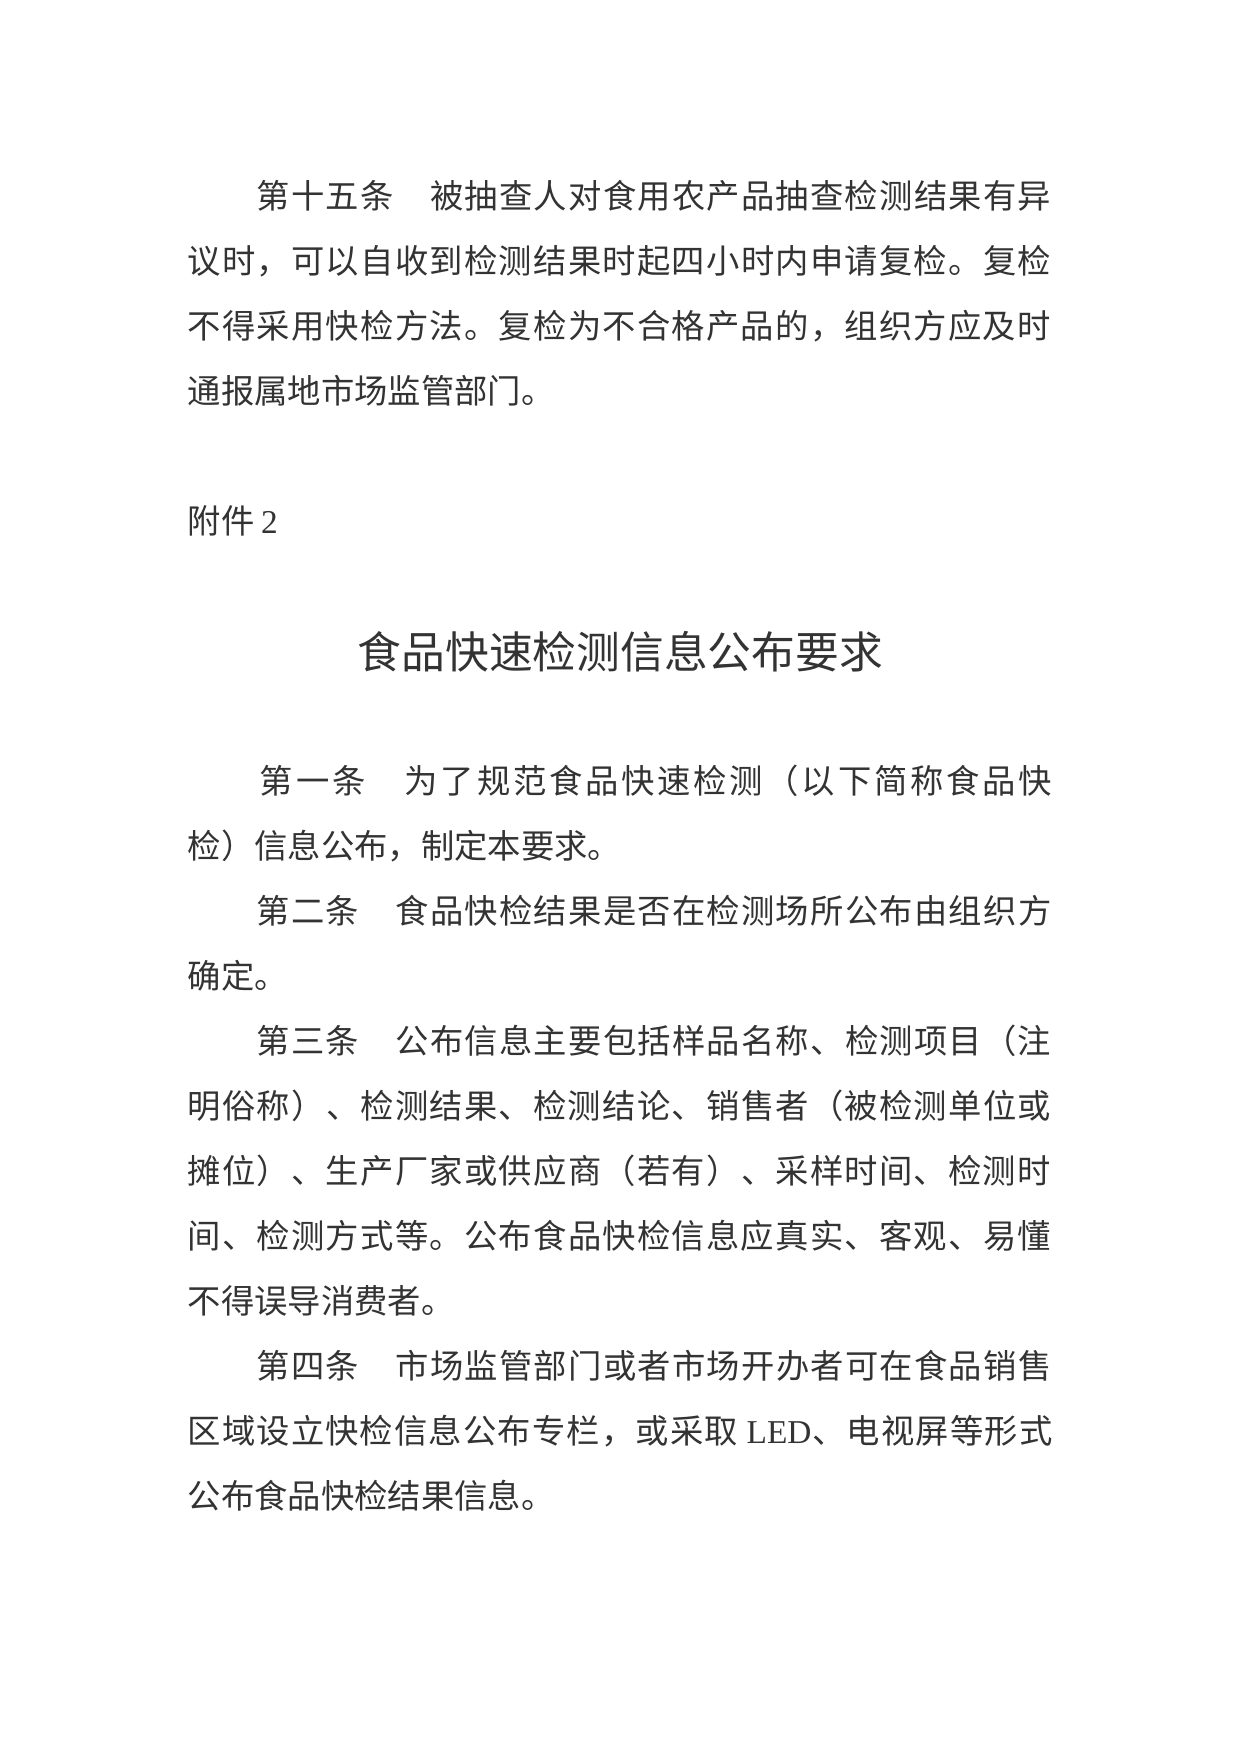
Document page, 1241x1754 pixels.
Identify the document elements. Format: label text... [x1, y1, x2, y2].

text 附件2 [187, 422, 1053, 552]
text 第十五条 被抽查人对食用农产品抽查检测结果有异议时，可以自收到检测结果时起四小时内申请复检。复检不得采用快检方法。复检为不合格产品的，组织方应及时通报属地市场监管部门。 [187, 162, 1053, 422]
text 第四条 市场监管部门或者市场开办者可在食品销售区域设立快检信息公布专栏，或采取LED、电视屏等形式公布食品快检结果信息。 [187, 1332, 1053, 1527]
text 第二条 食品快检结果是否在检测场所公布由组织方确定。 [187, 877, 1053, 1007]
text 第三条 公布信息主要包括样品名称、检测项目（注明俗称）、检测结果、检测结论、销售者（被检测单位或摊位）、生产厂家或供应商（若有）、采样时间、检测时间、检测方式等。公布食品快检信息应真实、客观、易懂，不得误导消费者。 [187, 1007, 1053, 1332]
text 第一条 为了规范食品快速检测（以下简称食品快检）信息公布，制定本要求。 [187, 747, 1053, 877]
text 食品快速检测信息公布要求 [187, 617, 1053, 682]
